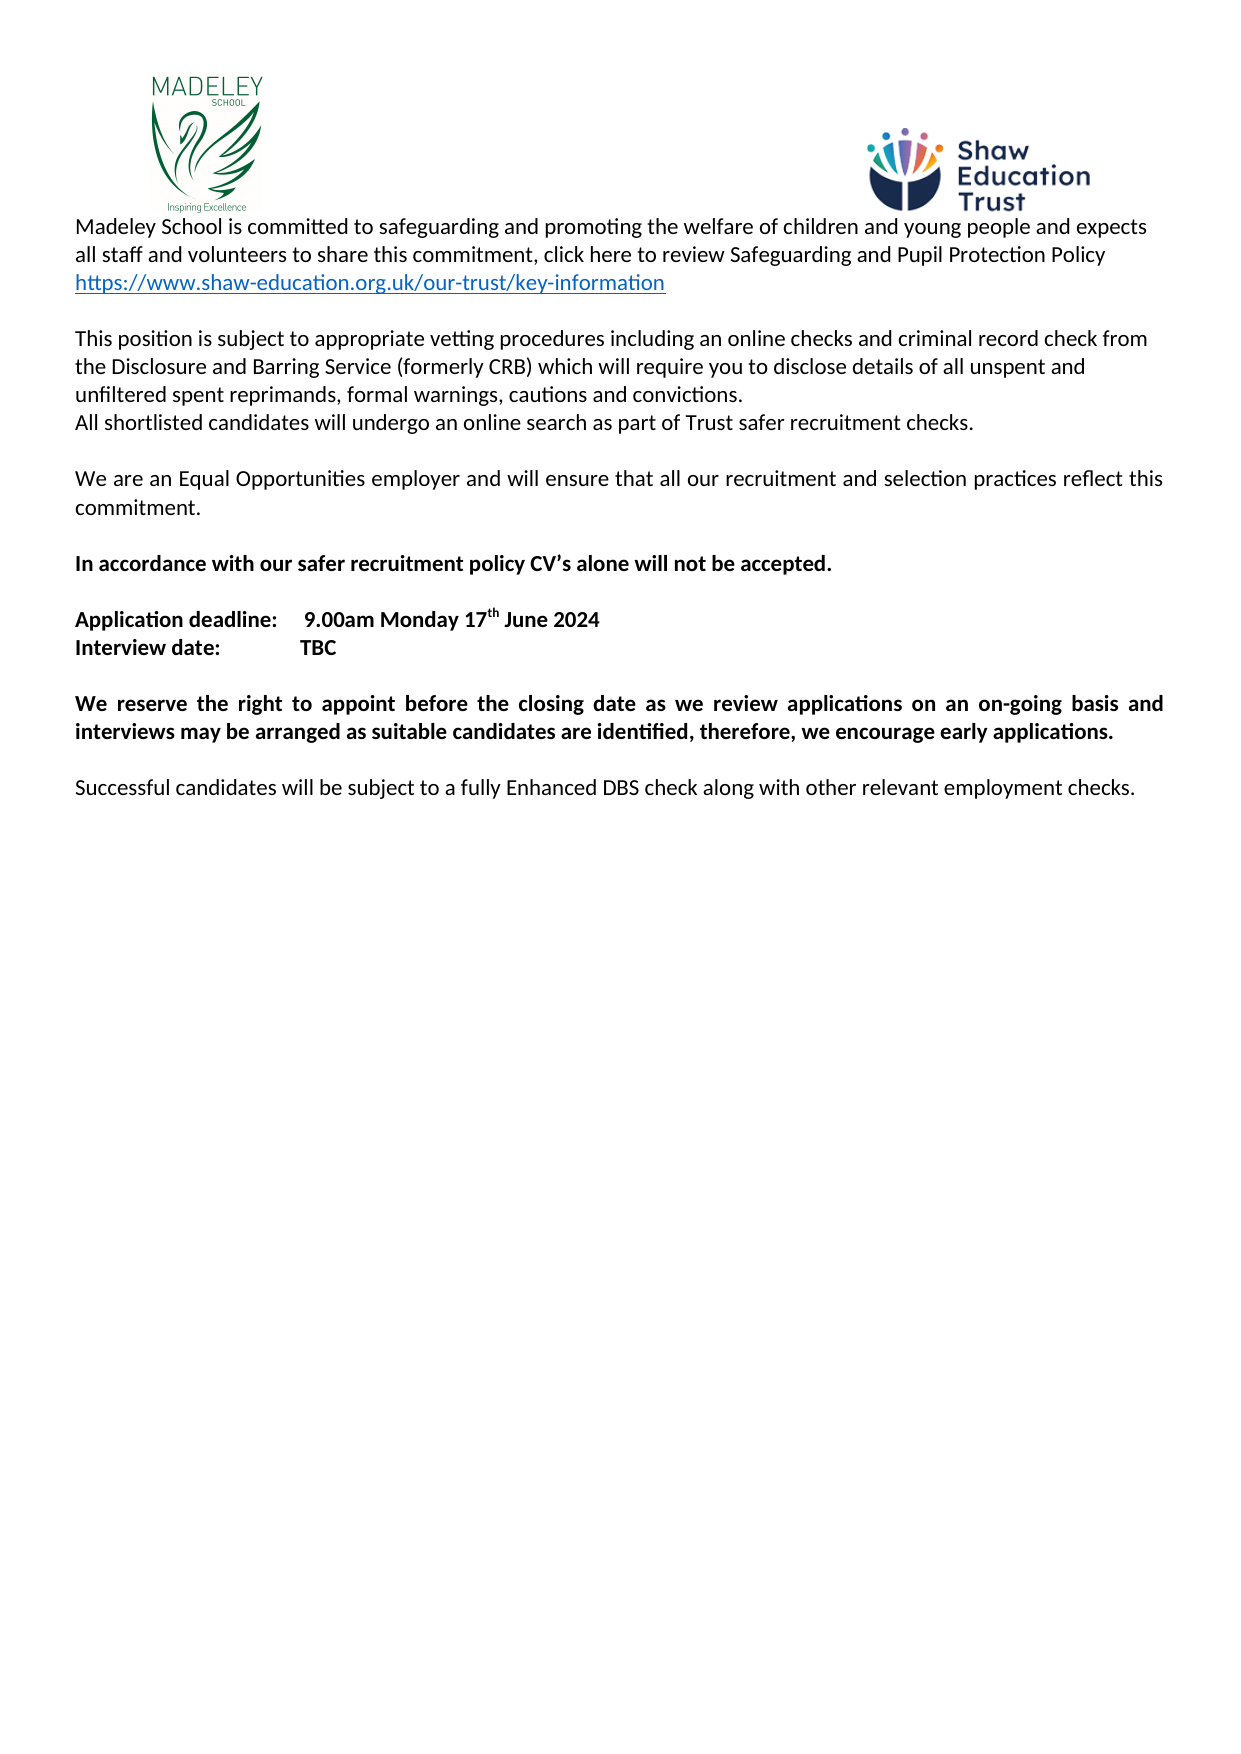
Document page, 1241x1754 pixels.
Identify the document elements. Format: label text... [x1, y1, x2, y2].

text All shortlisted candidates will undergo an online search as part of Trust safer recruitment checks. [75, 408, 1165, 437]
picture [150, 73, 263, 213]
text We are an Equal Opportunities employer and will ensure that all our recruitment and selection practices reflect this commitment. [75, 464, 1165, 521]
text Application deadline: 9.00am Monday 17th June 2024 [75, 605, 1165, 633]
text Successful candidates will be subject to a fully Enhanced DBS check along with other relevant employment checks. [75, 773, 1165, 801]
text Interview date: TBC [75, 633, 1165, 661]
text Madeley School is committed to safeguarding and promoting the welfare of children and young people and expects all staff and volunteers to share this commitment, click here to review Safeguarding and Pupil Protection Policy https://www.shaw-education.org.uk/our-trust/key-information [75, 212, 1165, 296]
text In accordance with our safer recruitment policy CV’s alone will not be accepted. [75, 549, 1165, 577]
picture [867, 128, 1091, 213]
text We reserve the right to appoint before the closing date as we review applications on an on-going basis and interviews may be arranged as suitable candidates are identified, therefore, we encourage early applications. [75, 689, 1165, 745]
text This position is subject to appropriate vetting procedures including an online checks and criminal record check from the Disclosure and Barring Service (formerly CRB) which will require you to disclose details of all unspent and unfiltered spent reprimands, formal warnings, cautions and convictions. [75, 324, 1165, 408]
